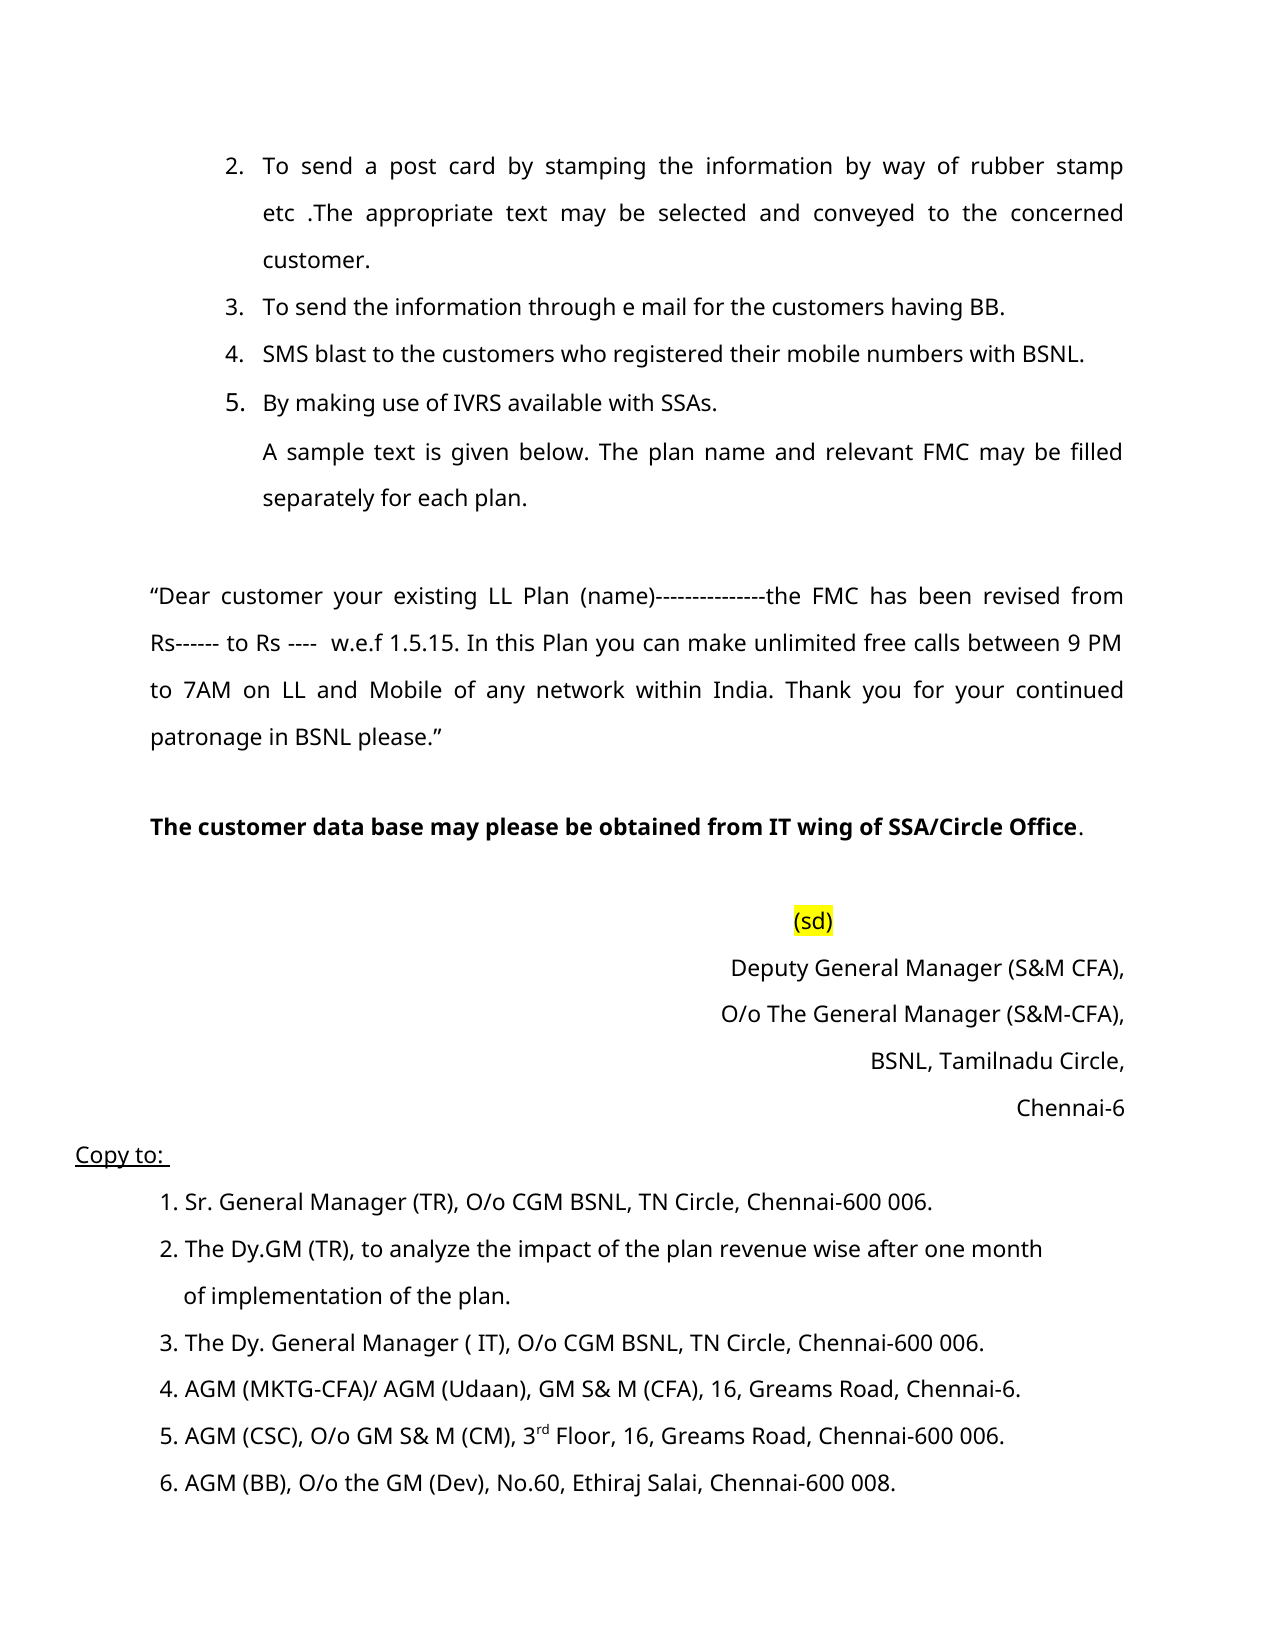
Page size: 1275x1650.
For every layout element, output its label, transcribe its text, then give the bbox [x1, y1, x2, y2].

text of implementation of the plan. [159, 1279, 1144, 1311]
list 4. AGM (MKTG-CFA)/ AGM (Udaan), GM S& M (CFA), 16, Greams Road, Chennai-6. [159, 1373, 1125, 1404]
list To send a post card by stamping the information by way of rubber stamp etc .The appropriate text may be selected and conveyed to the concerned customer. [225, 150, 1125, 275]
text 2. The Dy.GM (TR), to analyze the impact of the plan revenue wise after one month [159, 1233, 1144, 1264]
text (sd) [150, 904, 1125, 936]
text The customer data base may please be obtained from IT wing of SSA/Circle Office. [150, 811, 1125, 842]
list 6. AGM (BB), O/o the GM (Dev), No.60, Ethiraj Salai, Chennai-600 008. [159, 1467, 1125, 1498]
list By making use of IVRS available with SSAs. [225, 384, 1125, 418]
text “Dear customer your existing LL Plan (name)---------------the FMC has been revised from Rs------ to Rs ---- w.e.f 1.5.15. In this Plan you can make unlimited free calls between 9 PM to 7AM on LL and Mobile of any network within India. Thank you for your continued patronage in BSNL please.” [150, 580, 1125, 752]
list 5. AGM (CSC), O/o GM S& M (CM), 3rd Floor, 16, Greams Road, Chennai-600 006. [159, 1420, 1125, 1451]
list 1. Sr. General Manager (TR), O/o CGM BSNL, TN Circle, Chennai-600 006. [159, 1186, 1125, 1217]
list A sample text is given below. The plan name and relevant FMC may be filled separately for each plan. [262, 435, 1125, 513]
text BSNL, Tamilnadu Circle, [150, 1045, 1125, 1076]
list SMS blast to the customers who registered their mobile numbers with BSNL. [225, 337, 1125, 369]
text Deputy General Manager (S&M CFA), [150, 951, 1125, 983]
text Chennai-6 [150, 1092, 1125, 1123]
text 3. The Dy. General Manager ( IT), O/o CGM BSNL, TN Circle, Chennai-600 006. [159, 1326, 1144, 1358]
text O/o The General Manager (S&M-CFA), [150, 998, 1125, 1029]
list To send the information through e mail for the customers having BB. [225, 291, 1125, 322]
text Copy to: [75, 1139, 1125, 1170]
